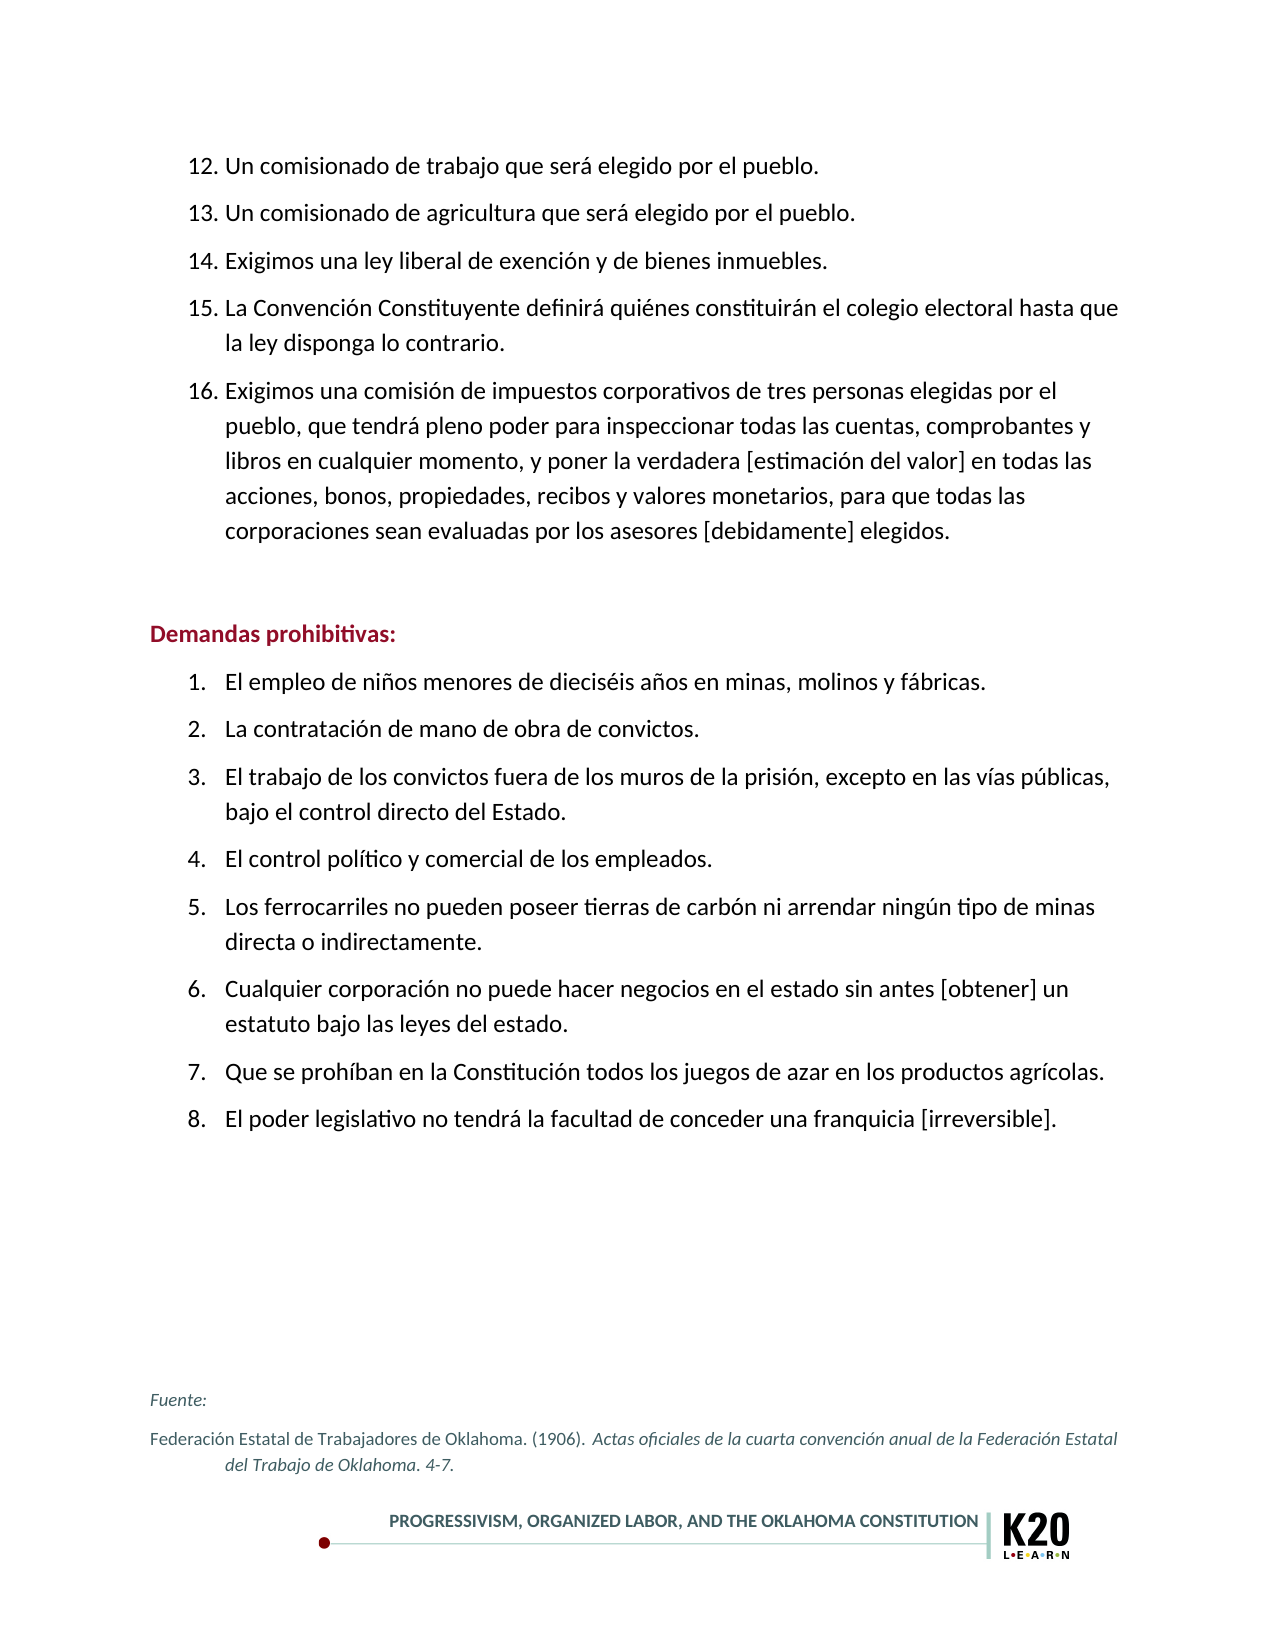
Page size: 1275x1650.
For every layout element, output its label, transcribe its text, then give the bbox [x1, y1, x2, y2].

list El trabajo de los convictos fuera de los muros de la prisión, excepto en las vías públicas, bajo el control directo del Estado. [187, 761, 1125, 826]
list El empleo de niños menores de dieciséis años en minas, molinos y fábricas. [187, 666, 1125, 696]
list Exigimos una comisión de impuestos corporativos de tres personas elegidas por el pueblo, que tendrá pleno poder para inspeccionar todas las cuentas, comprobantes y libros en cualquier momento, y poner la verdadera [estimación del valor] en todas las acciones, bonos, propiedades, recibos y valores monetarios, para que todas las corporaciones sean evaluadas por los asesores [debidamente] elegidos. [187, 375, 1125, 546]
list El control político y comercial de los empleados. [187, 843, 1125, 874]
list Exigimos una ley liberal de exención y de bienes inmuebles. [187, 245, 1125, 276]
subtitle Demandas prohibitivas: [150, 618, 1125, 649]
text Federación Estatal de Trabajadores de Oklahoma. (1906). Actas oficiales de la cuarta convención anual de la Federación Estatal del Trabajo de Oklahoma. 4-7. [150, 1427, 1125, 1476]
list Un comisionado de trabajo que será elegido por el pueblo. [187, 150, 1125, 181]
text Fuente: [150, 1388, 1125, 1411]
list El poder legislativo no tendrá la facultad de conceder una franquicia [irreversible]. [187, 1103, 1125, 1134]
list Que se prohíban en la Constitución todos los juegos de azar en los productos agrícolas. [187, 1056, 1125, 1086]
list Los ferrocarriles no pueden poseer tierras de carbón ni arrendar ningún tipo de minas directa o indirectamente. [187, 891, 1125, 956]
list La contratación de mano de obra de convictos. [187, 713, 1125, 744]
list Cualquier corporación no puede hacer negocios en el estado sin antes [obtener] un estatuto bajo las leyes del estado. [187, 973, 1125, 1039]
picture [318, 1509, 1069, 1562]
list La Convención Constituyente definirá quiénes constituirán el colegio electoral hasta que la ley disponga lo contrario. [187, 292, 1125, 358]
list Un comisionado de agricultura que será elegido por el pueblo. [187, 197, 1125, 228]
